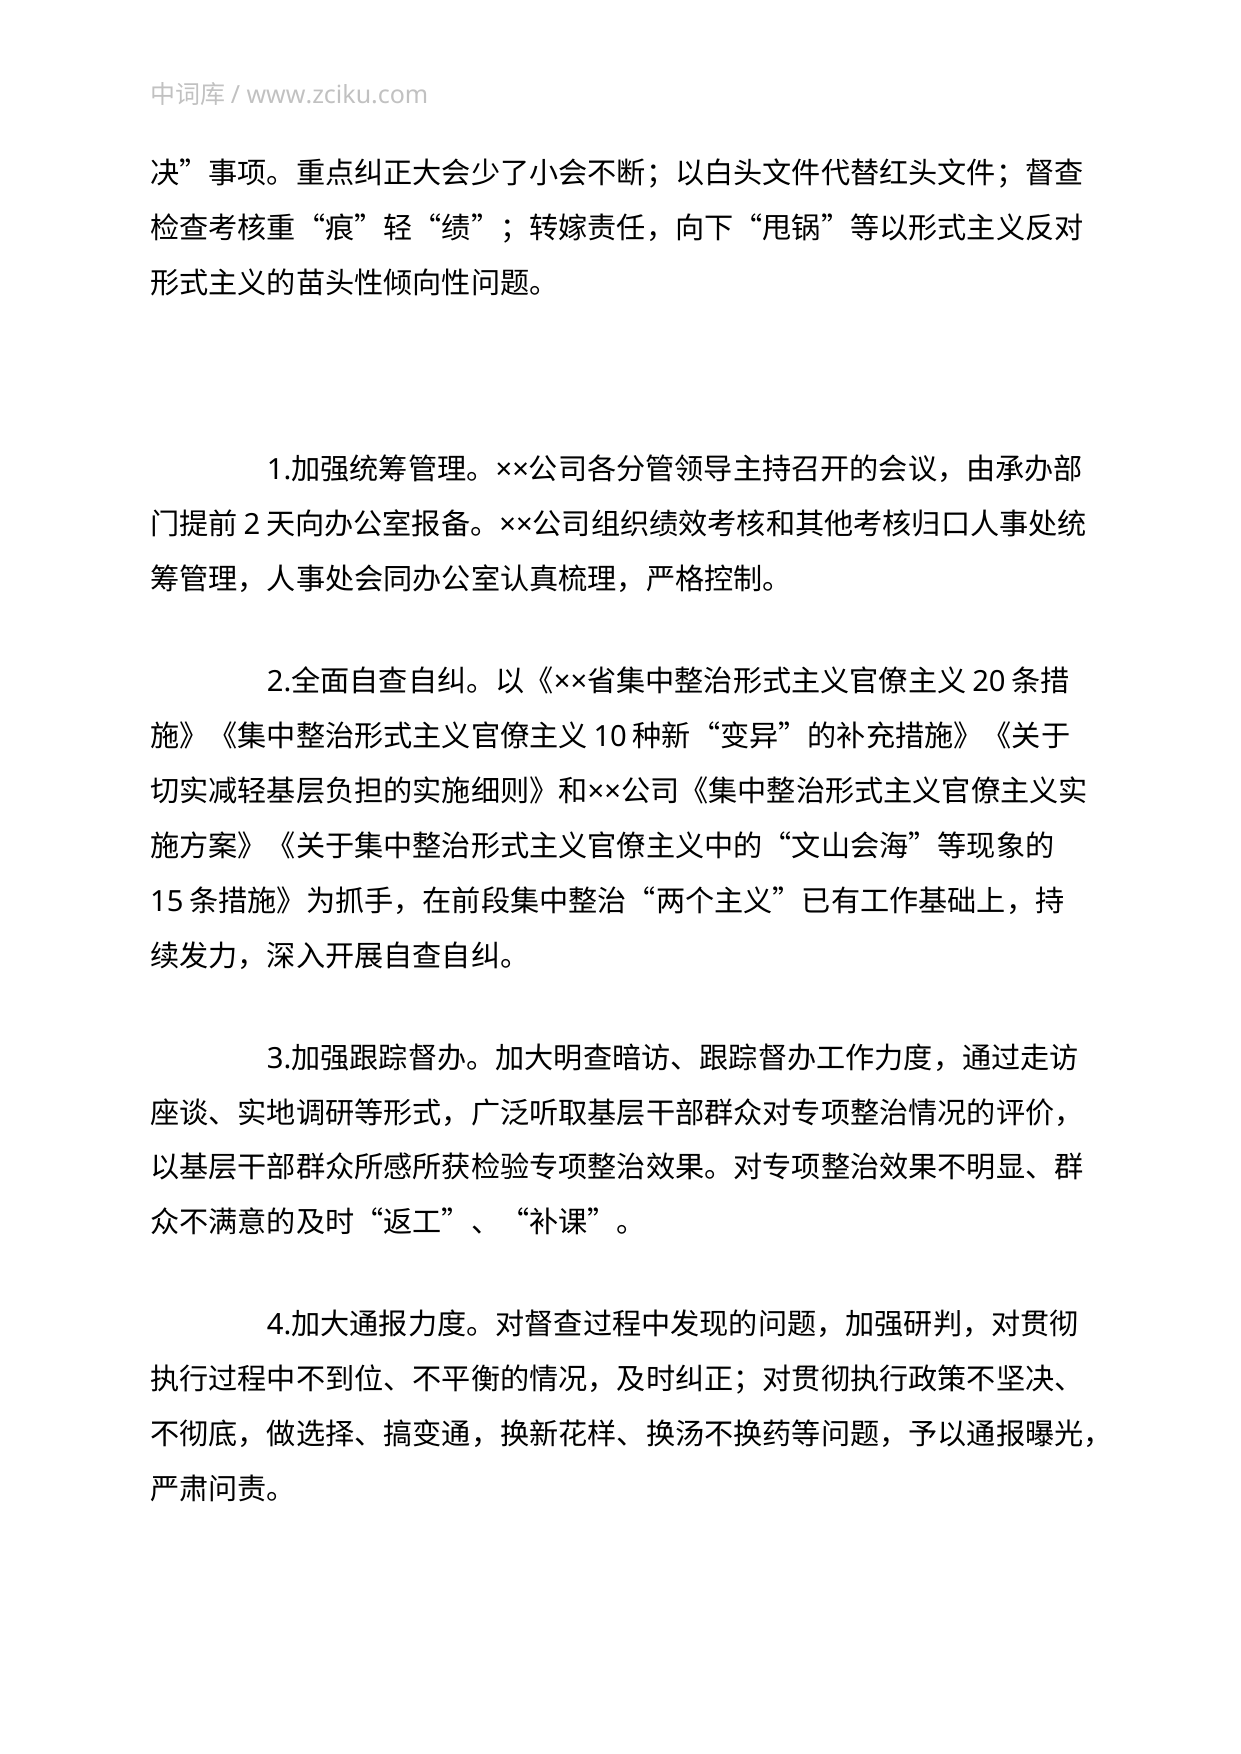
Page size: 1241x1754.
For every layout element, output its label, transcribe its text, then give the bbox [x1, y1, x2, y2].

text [150, 150, 1090, 302]
text 2.全面自查自纠。以《××省集中整治形式主义官僚主义20条措施》《集中整治形式主义官僚主义10种新“变异”的补充措施》《关于切实减轻基层负担的实施细则》和××公司《集中整治形式主义官僚主义实施方案》《关于集中整治形式主义官僚主义中的“文山会海”等现象的15条措施》为抓手，在前段集中整治“两个主义”已有工作基础上，持续发力，深入开展自查自纠。 [150, 657, 1090, 975]
text 4.加大通报力度。对督查过程中发现的问题，加强研判，对贯彻执行过程中不到位、不平衡的情况，及时纠正；对贯彻执行政策不坚决、不彻底，做选择、搞变通，换新花样、换汤不换药等问题，予以通报曝光，严肃问责。 [150, 1301, 1090, 1508]
text 1.加强统筹管理。××公司各分管领导主持召开的会议，由承办部门提前2天向办公室报备。××公司组织绩效考核和其他考核归口人事处统筹管理，人事处会同办公室认真梳理，严格控制。 [150, 446, 1090, 598]
text 3.加强跟踪督办。加大明查暗访、跟踪督办工作力度，通过走访座谈、实地调研等形式，广泛听取基层干部群众对专项整治情况的评价，以基层干部群众所感所获检验专项整治效果。对专项整治效果不明显、群众不满意的及时“返工”、“补课”。 [150, 1034, 1090, 1241]
